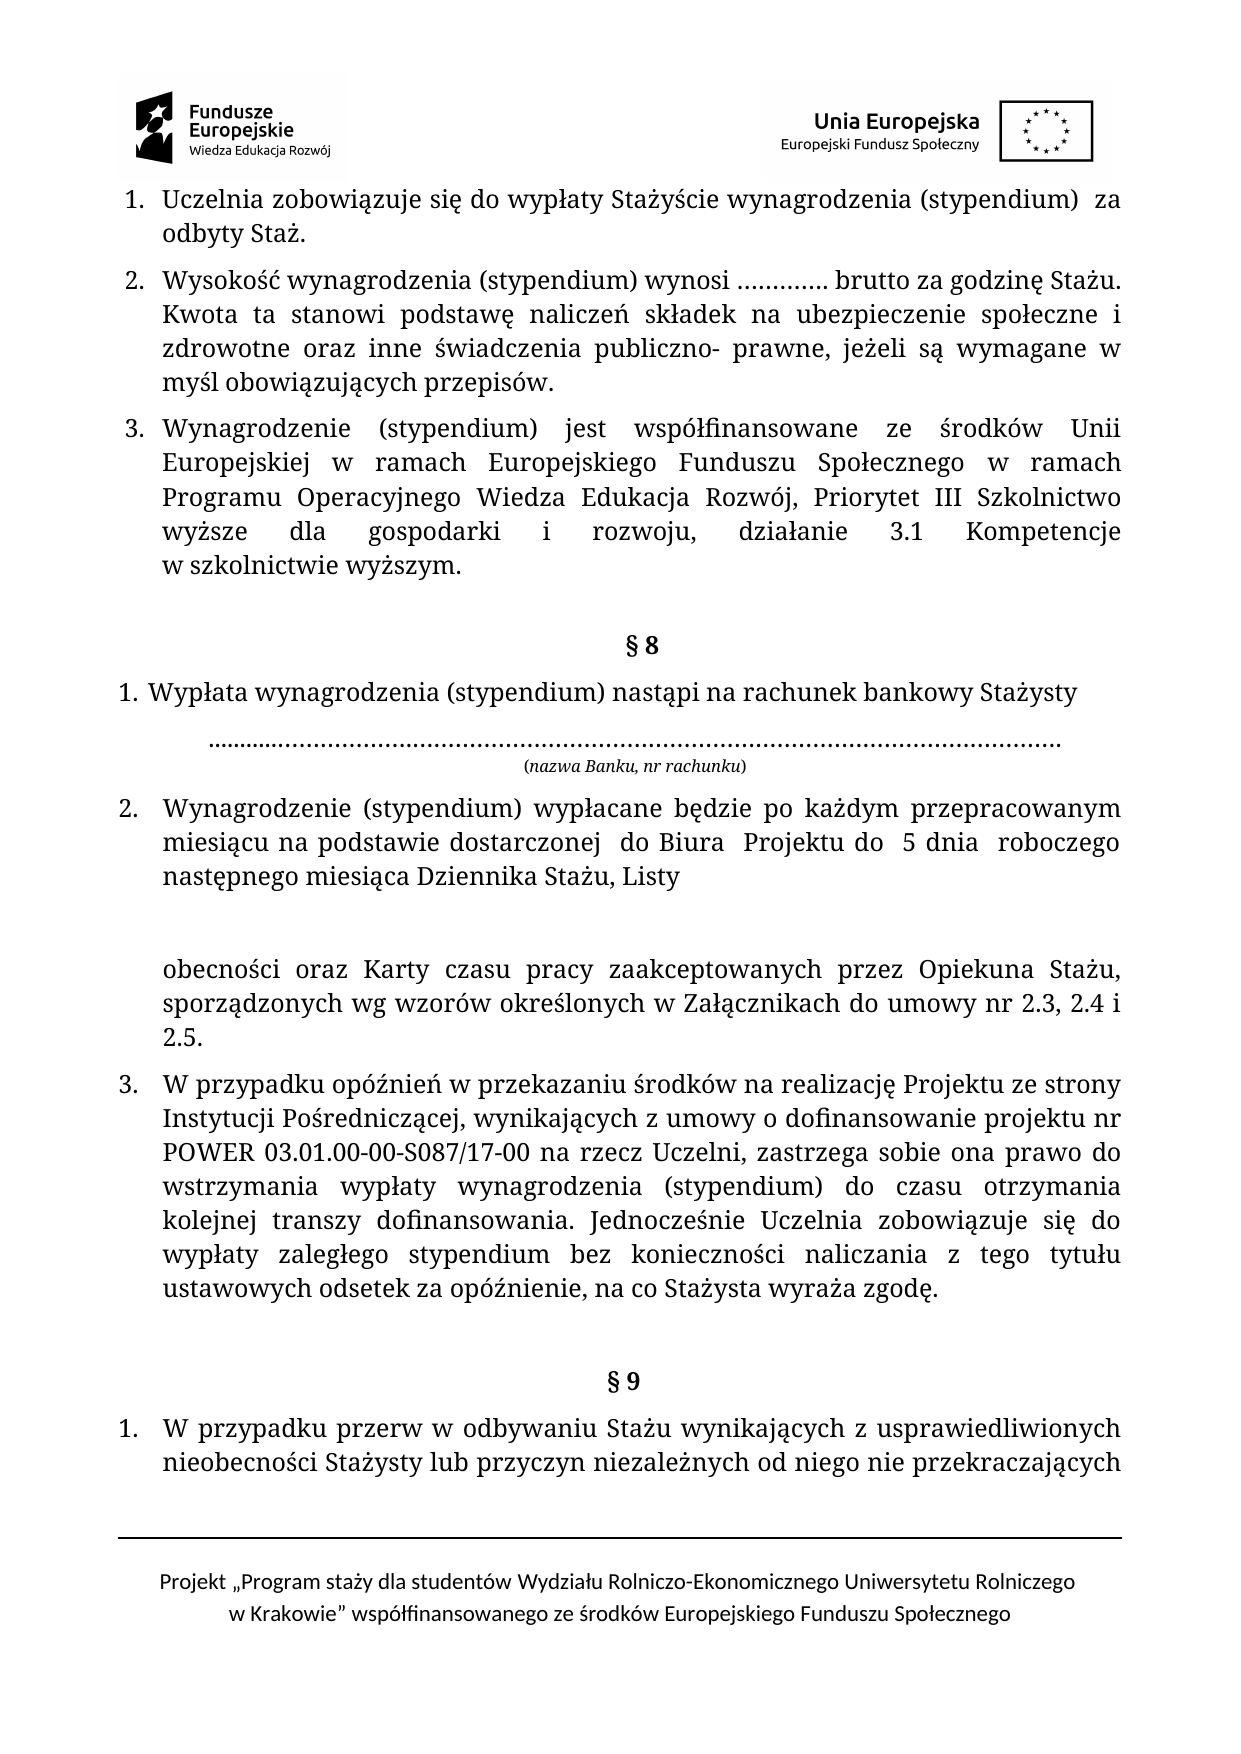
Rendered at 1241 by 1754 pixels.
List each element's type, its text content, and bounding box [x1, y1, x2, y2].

list Wynagrodzenie (stypendium) jest współfinansowane ze środków Unii Europejskiej w ramach Europejskiego Funduszu Społecznego w ramach Programu Operacyjnego Wiedza Edukacja Rozwój, Priorytet III Szkolnictwo wyższe dla gospodarki i rozwoju, działanie 3.1 Kompetencje w szkolnictwie wyższym. [124, 411, 1122, 581]
list Wysokość wynagrodzenia (stypendium) wynosi …………. brutto za godzinę Stażu. Kwota ta stanowi podstawę naliczeń składek na ubezpieczenie społeczne i zdrowotne oraz inne świadczenia publiczno- prawne, jeżeli są wymagane w myśl obowiązujących przepisów. [124, 262, 1122, 398]
list Wypłata wynagrodzenia (stypendium) nastąpi na rachunek bankowy Stażysty [118, 674, 1122, 708]
text § 9 [118, 1364, 1122, 1398]
text (nazwa Banku, nr rachunku) [148, 755, 1122, 778]
list W przypadku opóźnień w przekazaniu środków na realizację Projektu ze strony Instytucji Pośredniczącej, wynikających z umowy o dofinansowanie projektu nr POWER 03.01.00-00-S087/17-00 na rzecz Uczelni, zastrzega sobie ona prawo do wstrzymania wypłaty wynagrodzenia (stypendium) do czasu otrzymania kolejnej transzy dofinansowania. Jednocześnie Uczelnia zobowiązuje się do wypłaty zaległego stypendium bez konieczności naliczania z tego tytułu ustawowych odsetek za opóźnienie, na co Stażysta wyraża zgodę. [118, 1066, 1122, 1305]
list Uczelnia zobowiązuje się do wypłaty Stażyście wynagrodzenia (stypendium) za odbyty Staż. [124, 182, 1122, 250]
text § 8 [162, 628, 1122, 662]
picture [118, 73, 348, 182]
text ...........……………….………………………………………………………………………………. [148, 721, 1122, 755]
picture [761, 80, 1114, 182]
text obecności oraz Karty czasu pracy zaakceptowanych przez Opiekuna Stażu, sporządzonych wg wzorów określonych w Załącznikach do umowy nr 2.3, 2.4 i 2.5. [162, 952, 1122, 1054]
list Wynagrodzenie (stypendium) wypłacane będzie po każdym przepracowanym miesiącu na podstawie dostarczonej do Biura Projektu do 5 dnia roboczego następnego miesiąca Dziennika Stażu, Listy [118, 790, 1122, 892]
